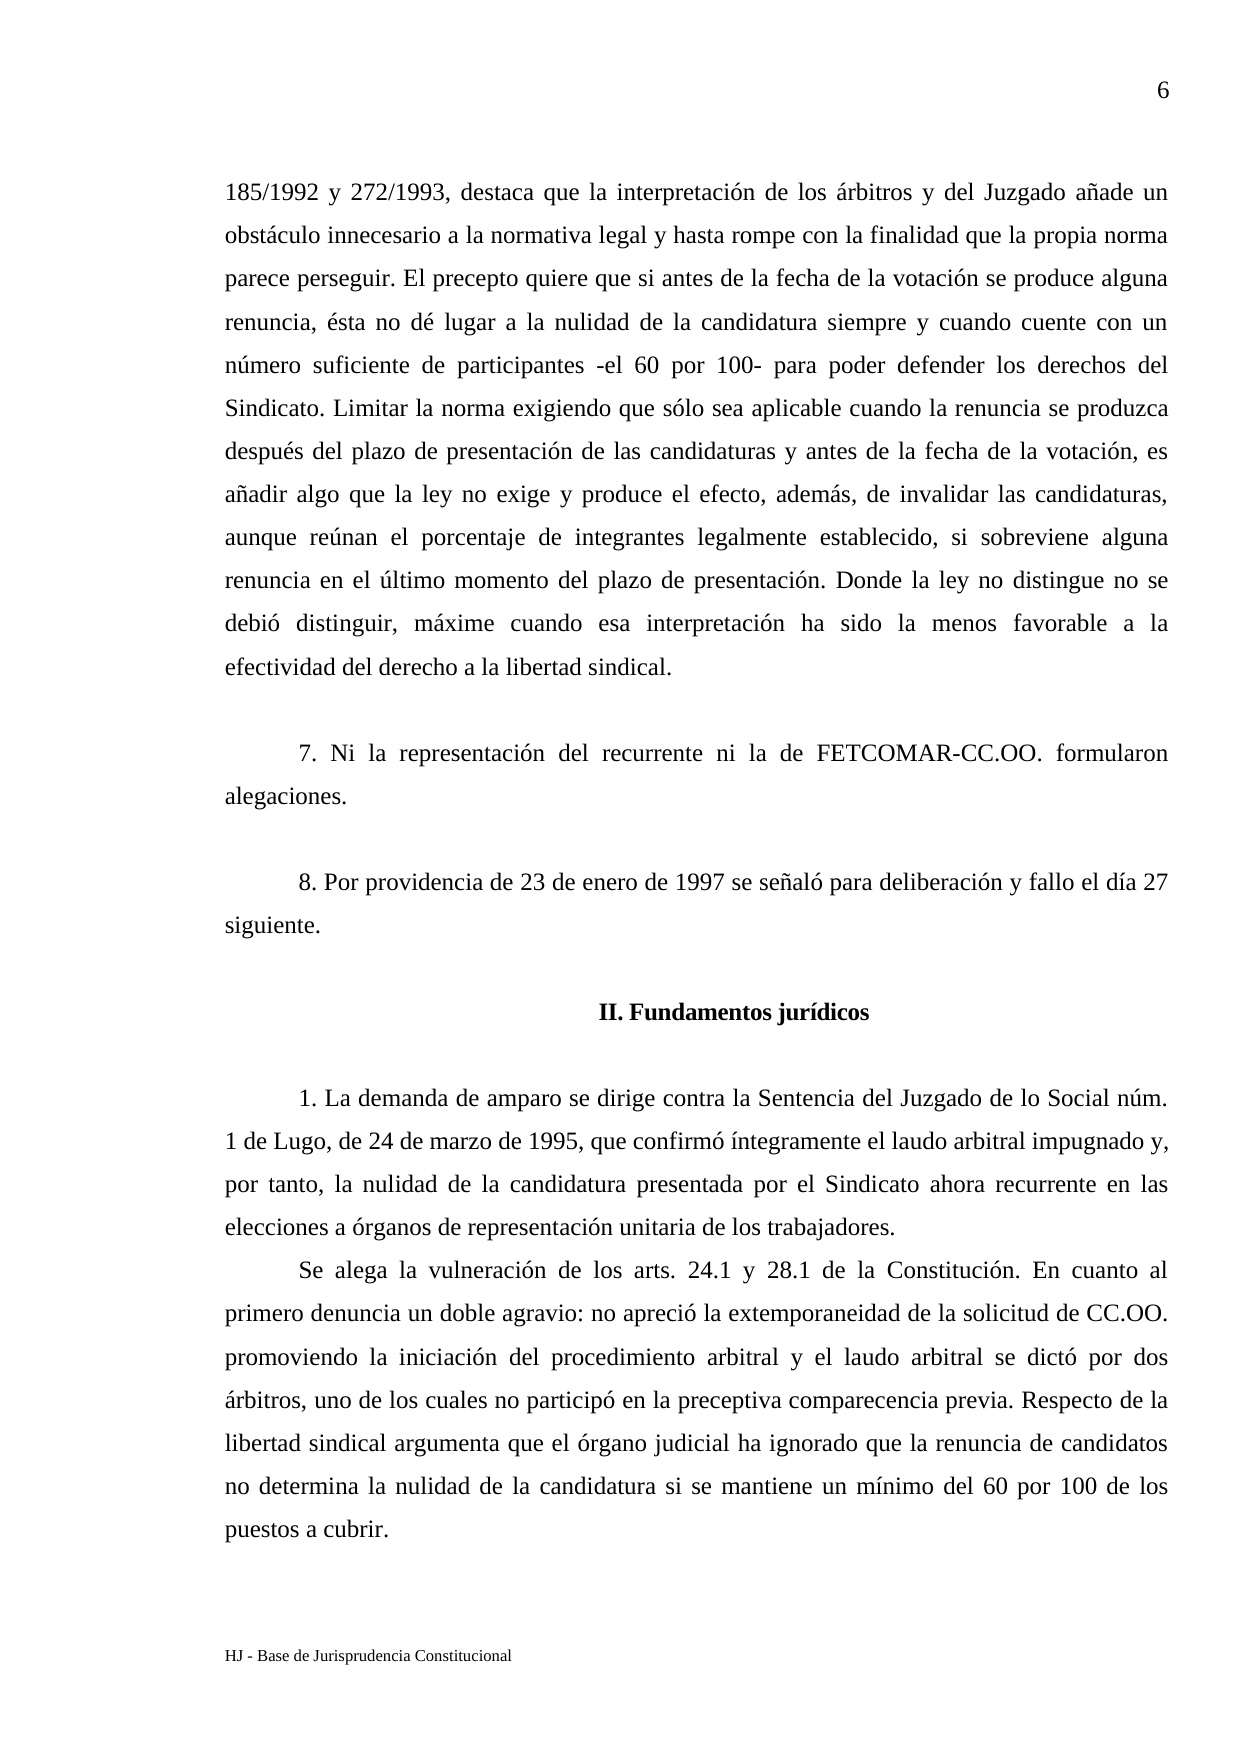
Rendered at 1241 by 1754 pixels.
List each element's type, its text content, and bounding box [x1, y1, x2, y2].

text 7. Ni la representación del recurrente ni la de FETCOMAR-CC.OO. formularon alegaciones. [224, 738, 1169, 810]
text 1. La demanda de amparo se dirige contra la Sentencia del Juzgado de lo Social núm. 1 de Lugo, de 24 de marzo de 1995, que confirmó íntegramente el laudo arbitral impugnado y, por tanto, la nulidad de la candidatura presentada por el Sindicato ahora recurrente en las elecciones a órganos de representación unitaria de los trabajadores. [224, 1083, 1169, 1241]
text 8. Por providencia de 23 de enero de 1997 se señaló para deliberación y fallo el día 27 siguiente. [224, 867, 1169, 939]
text Se alega la vulneración de los arts. 24.1 y 28.1 de la Constitución. En cuanto al primero denuncia un doble agravio: no apreció la extemporaneidad de la solicitud de CC.OO. promoviendo la iniciación del procedimiento arbitral y el laudo arbitral se dictó por dos árbitros, uno de los cuales no participó en la preceptiva comparecencia previa. Respecto de la libertad sindical argumenta que el órgano judicial ha ignorado que la renuncia de candidatos no determina la nulidad de la candidatura si se mantiene un mínimo del 60 por 100 de los puestos a cubrir. [224, 1255, 1169, 1543]
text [224, 177, 1169, 680]
subtitle II. Fundamentos jurídicos [224, 997, 1169, 1025]
